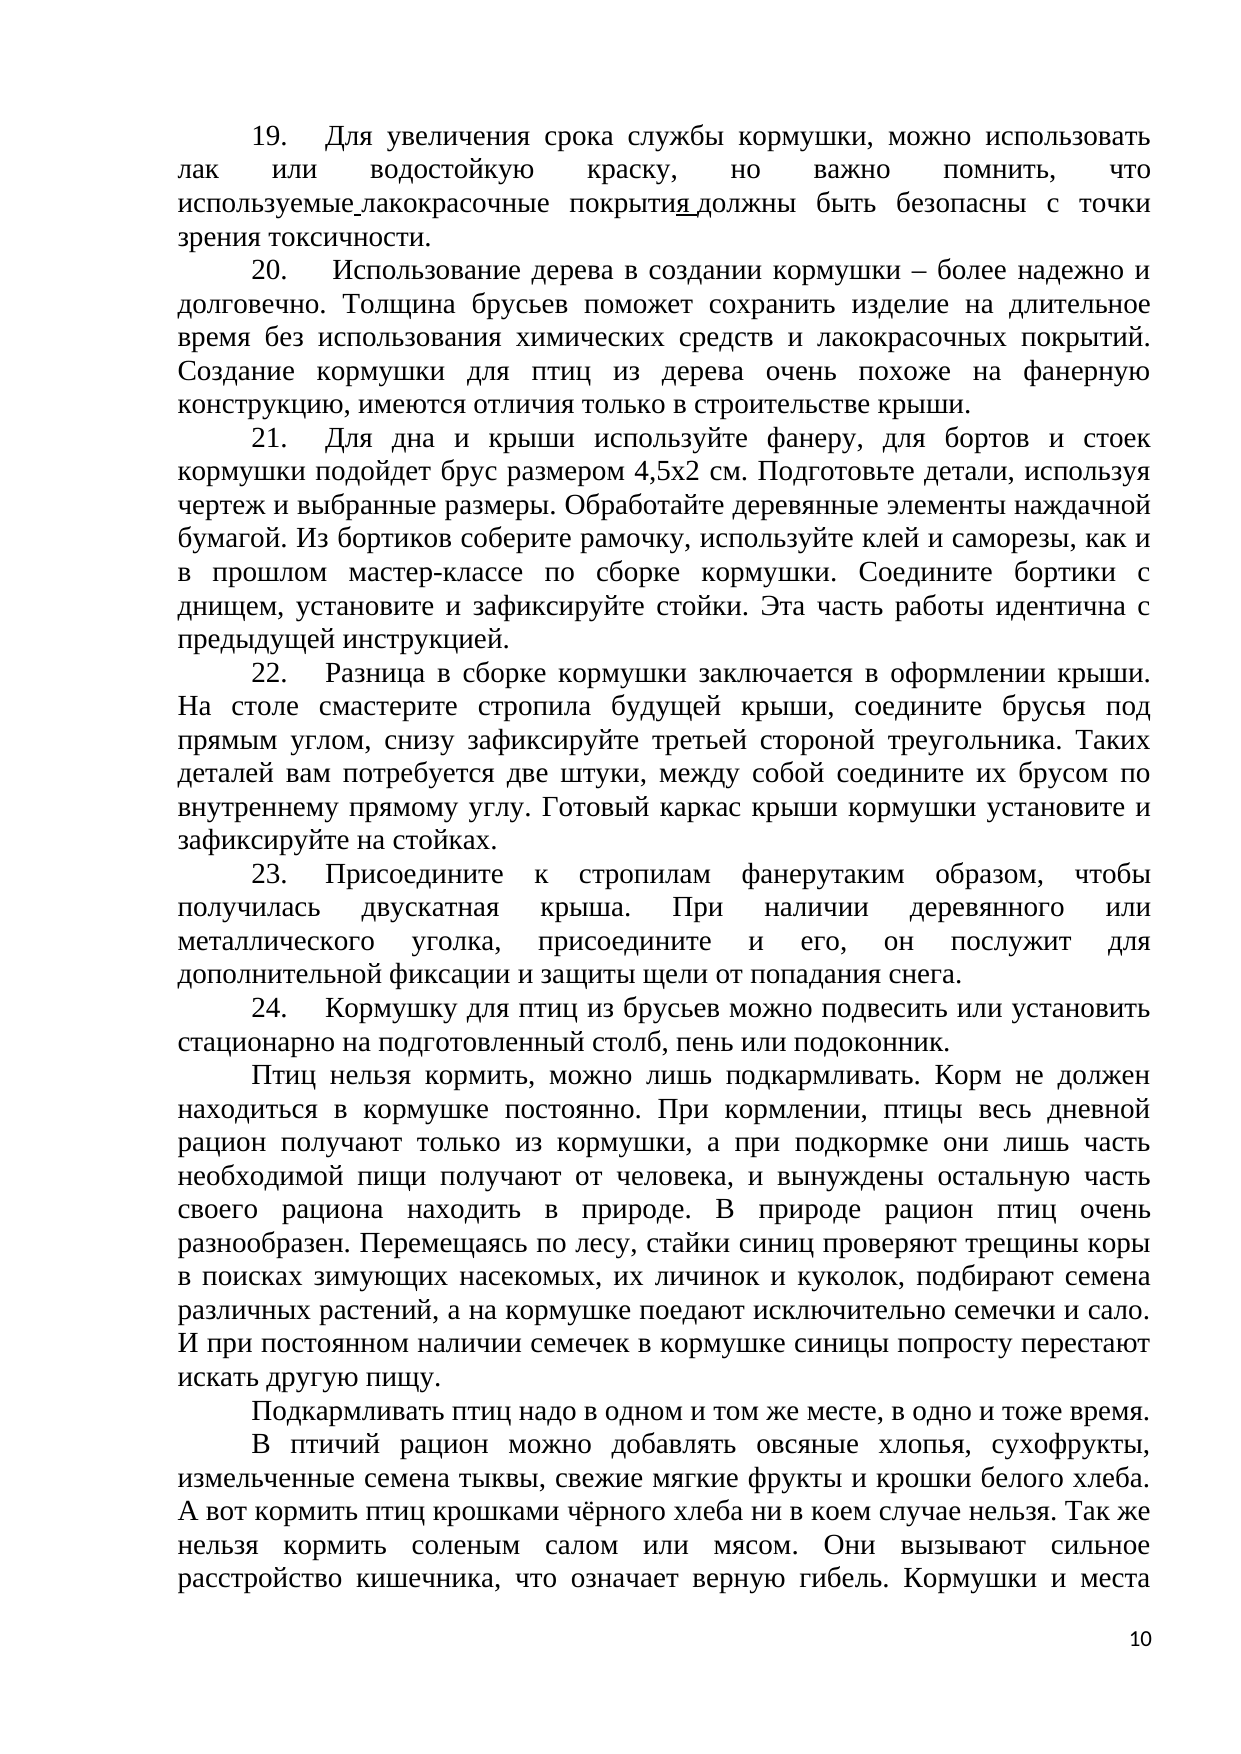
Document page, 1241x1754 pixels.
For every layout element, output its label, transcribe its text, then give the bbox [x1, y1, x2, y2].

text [177, 1426, 1152, 1594]
text Птиц нельзя кормить, можно лишь подкармливать. Корм не должен находиться в кормушке постоянно. При кормлении, птицы весь дневной рацион получают только из кормушки, а при подкормке они лишь часть необходимой пищи получают от человека, и вынуждены остальную часть своего рациона находить в природе. В природе рацион птиц очень разнообразен. Перемещаясь по лесу, стайки синиц проверяют трещины коры в поисках зимующих насекомых, их личинок и куколок, подбирают семена различных растений, а на кормушке поедают исключительно семечки и сало. И при постоянном наличии семечек в кормушке синицы попросту перестают искать другую пищу. [177, 1057, 1152, 1393]
text Подкармливать птиц надо в одном и том же месте, в одно и тоже время. [177, 1393, 1152, 1426]
list Присоедините к стропилам фанерутаким образом, чтобы получилась двускатная крыша. При наличии деревянного или металлического уголка, присоедините и его, он послужит для дополнительной фиксации и защиты щели от попадания снега. [177, 856, 1152, 990]
list Кормушку для птиц из брусьев можно подвесить или установить стационарно на подготовленный столб, пень или подоконник. [177, 990, 1152, 1057]
list Использование дерева в создании кормушки – более надежно и долговечно. Толщина брусьев поможет сохранить изделие на длительное время без использования химических средств и лакокрасочных покрытий. Создание кормушки для птиц из дерева очень похоже на фанерную конструкцию, имеются отличия только в строительстве крыши. [177, 252, 1152, 420]
list Для дна и крыши используйте фанеру, для бортов и стоек кормушки подойдет брус размером 4,5х2 см. Подготовьте детали, используя чертеж и выбранные размеры. Обработайте деревянные элементы наждачной бумагой. Из бортиков соберите рамочку, используйте клей и саморезы, как и в прошлом мастер-классе по сборке кормушки. Соедините бортики с днищем, установите и зафиксируйте стойки. Эта часть работы идентична с предыдущей инструкцией. [177, 420, 1152, 655]
list Разница в сборке кормушки заключается в оформлении крыши. На столе смастерите стропила будущей крыши, соедините брусья под прямым углом, снизу зафиксируйте третьей стороной треугольника. Таких деталей вам потребуется две штуки, между собой соедините их брусом по внутреннему прямому углу. Готовый каркас крыши кормушки установите и зафиксируйте на стойках. [177, 655, 1152, 856]
list Для увеличения срока службы кормушки, можно использовать лак или водостойкую краску, но важно помнить, что используемые лакокрасочные покрытия должны быть безопасны с точки зрения токсичности. [177, 118, 1152, 252]
